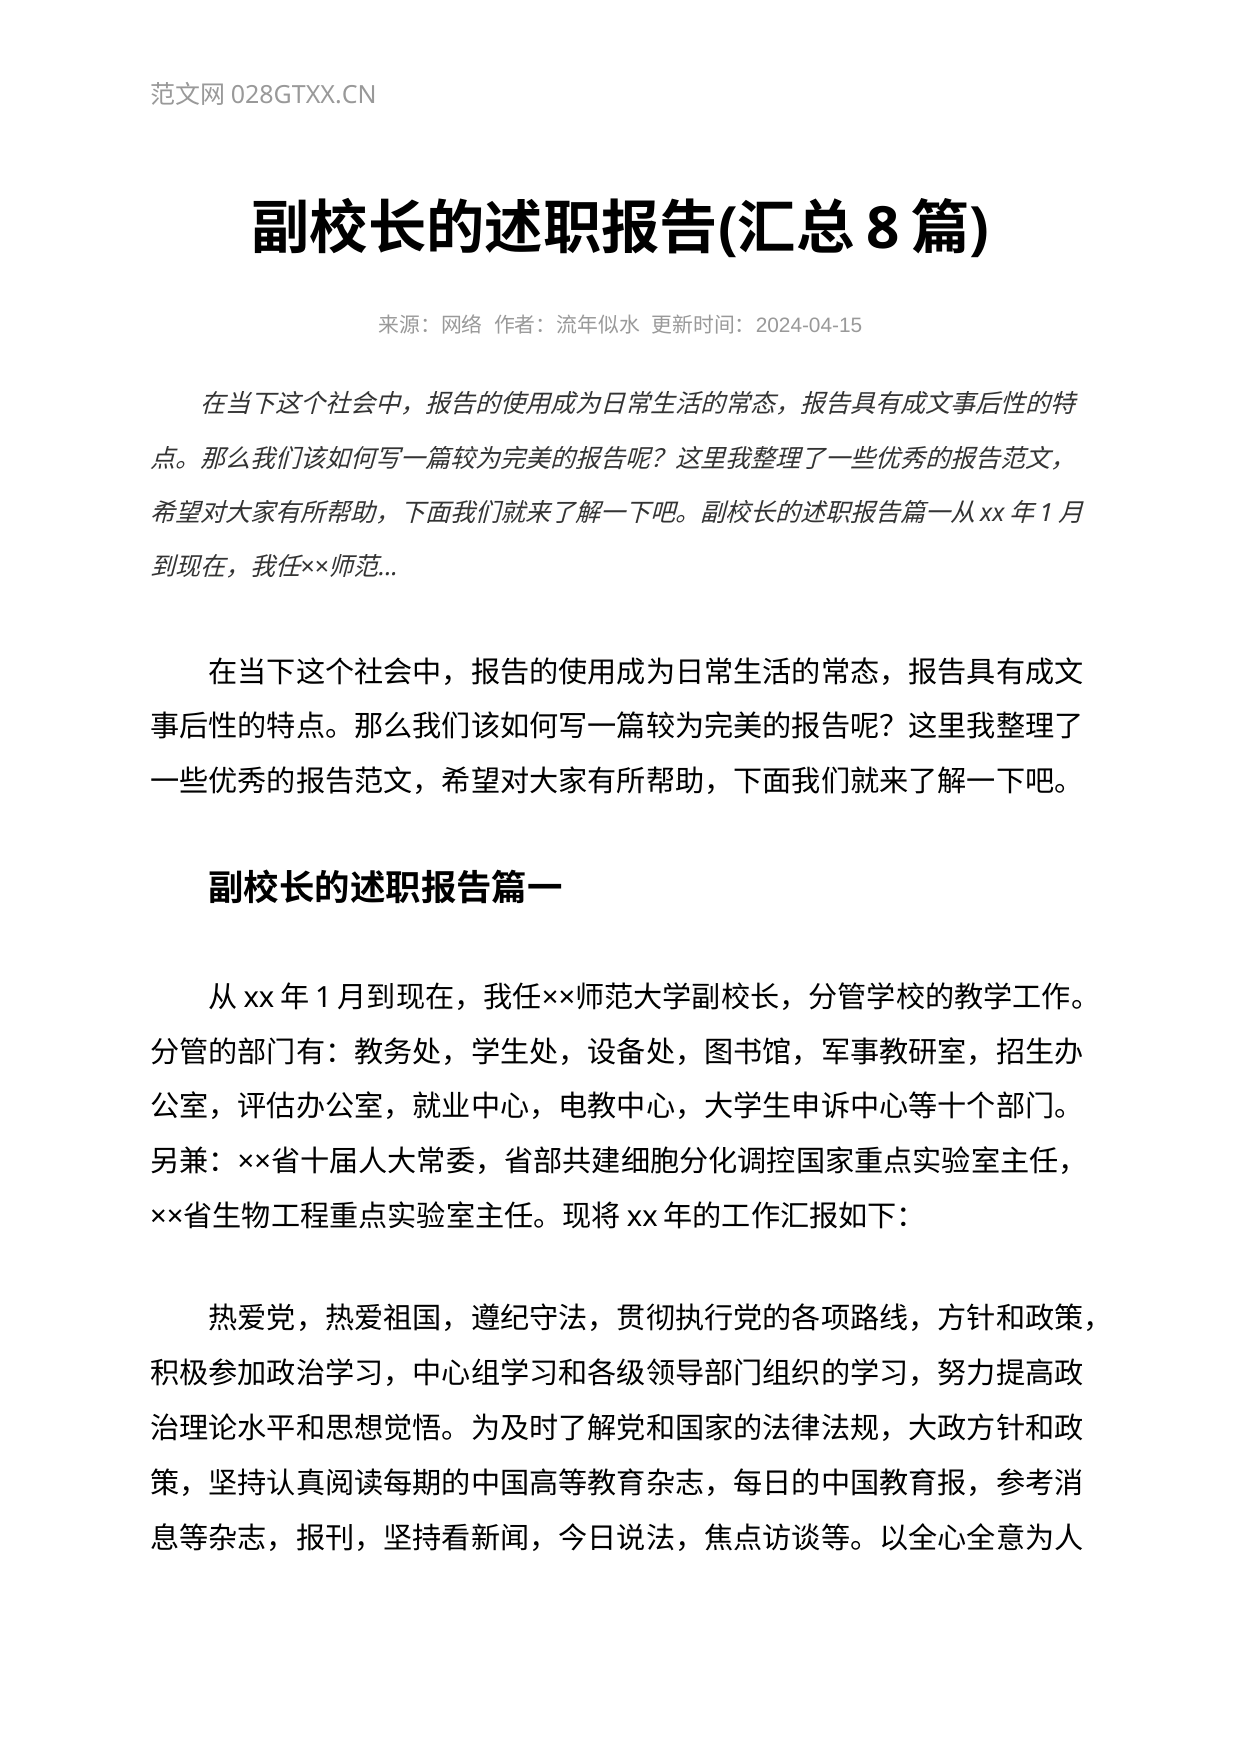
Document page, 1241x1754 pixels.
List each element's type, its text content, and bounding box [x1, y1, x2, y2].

subtitle 副校长的述职报告(汇总8篇) [150, 181, 1090, 266]
text 从xx年1月到现在，我任××师范大学副校长，分管学校的教学工作。分管的部门有：教务处，学生处，设备处，图书馆，军事教研室，招生办公室，评估办公室，就业中心，电教中心，大学生申诉中心等十个部门。另兼：××省十届人大常委，省部共建细胞分化调控国家重点实验室主任，××省生物工程重点实验室主任。现将xx年的工作汇报如下： [150, 973, 1090, 1235]
text 副校长的述职报告篇一 [150, 860, 1090, 911]
text 来源：网络 作者：流年似水 更新时间：2024-04-15 [150, 313, 1090, 337]
text 在当下这个社会中，报告的使用成为日常生活的常态，报告具有成文事后性的特点。那么我们该如何写一篇较为完美的报告呢？这里我整理了一些优秀的报告范文，希望对大家有所帮助，下面我们就来了解一下吧。副校长的述职报告篇一从xx年1月到现在，我任××师范... [150, 384, 1090, 583]
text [150, 1295, 1090, 1557]
text 在当下这个社会中，报告的使用成为日常生活的常态，报告具有成文事后性的特点。那么我们该如何写一篇较为完美的报告呢？这里我整理了一些优秀的报告范文，希望对大家有所帮助，下面我们就来了解一下吧。 [150, 648, 1090, 800]
